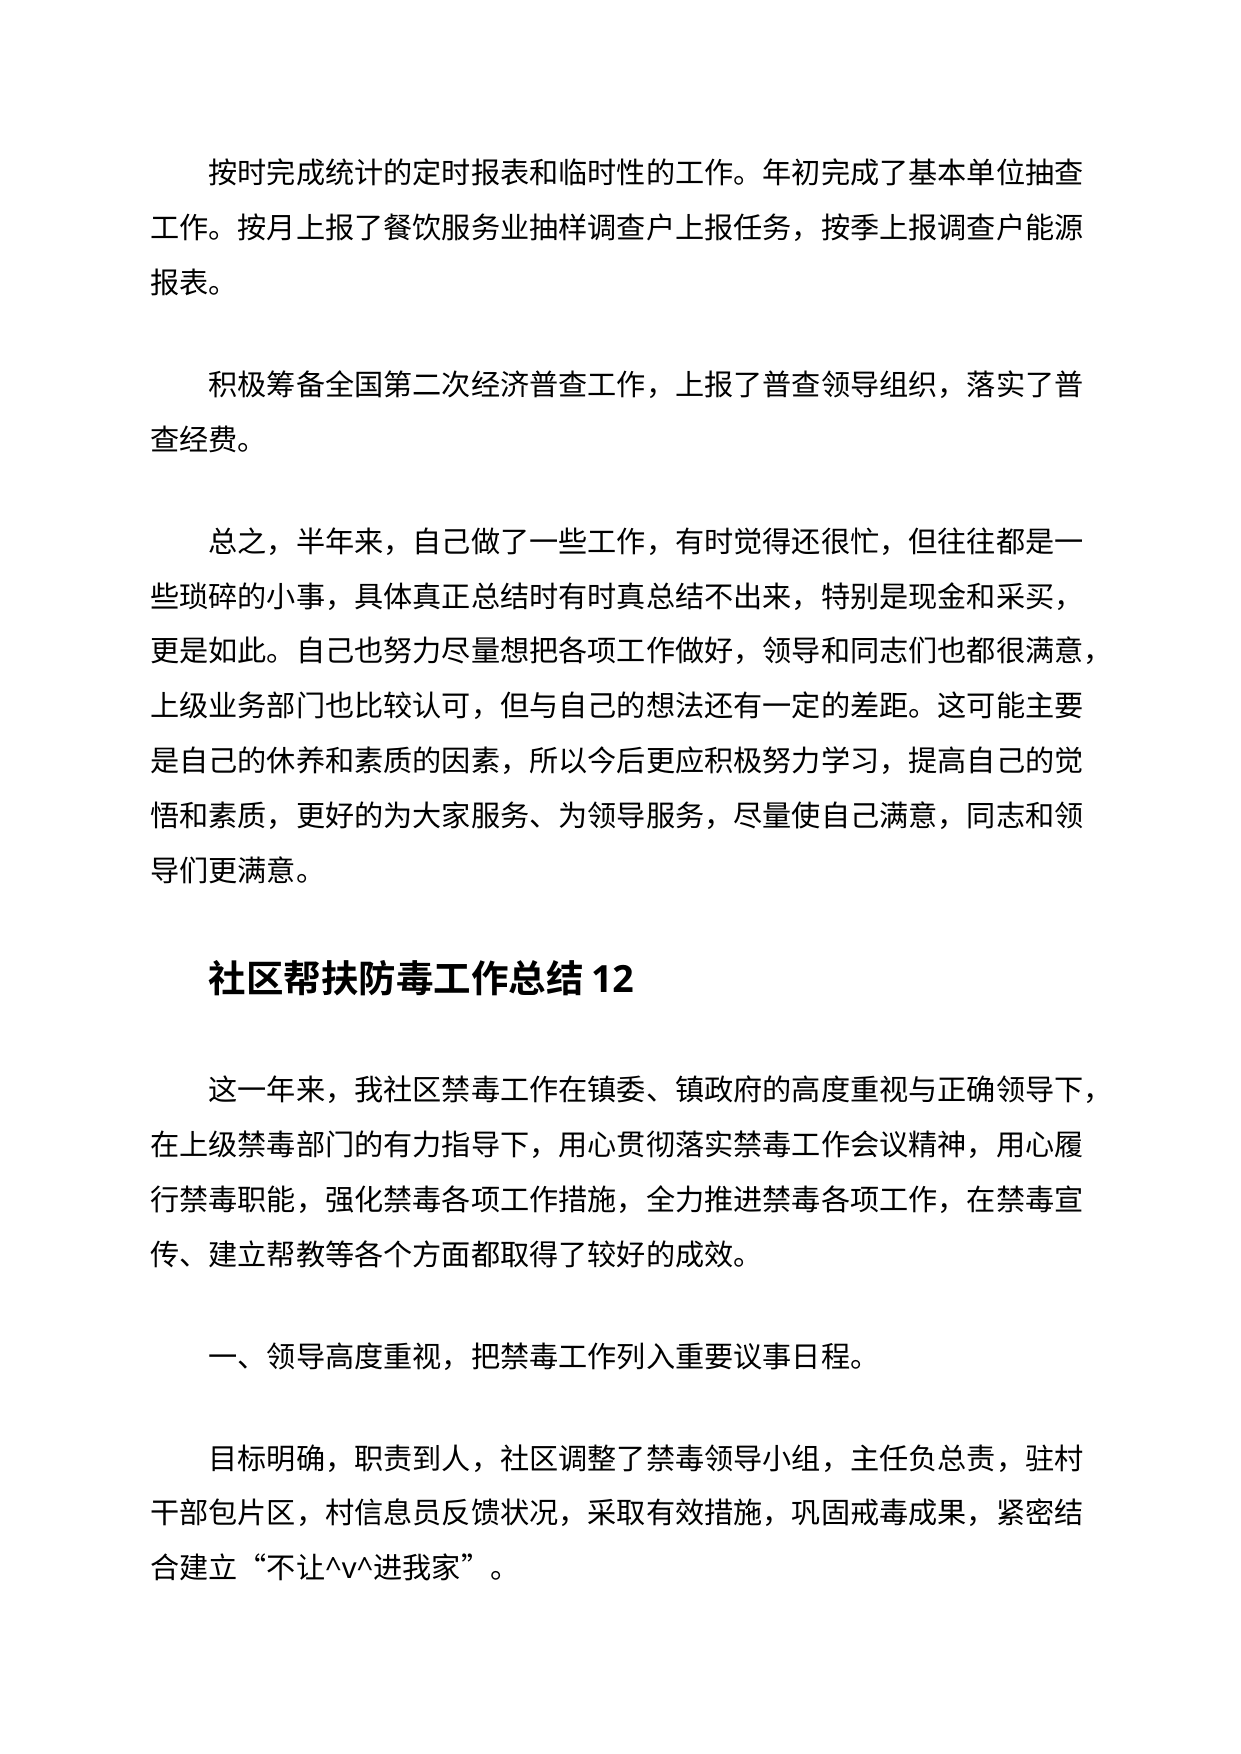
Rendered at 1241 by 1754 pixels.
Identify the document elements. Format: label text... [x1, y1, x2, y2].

text 一、领导高度重视，把禁毒工作列入重要议事日程。 [150, 1333, 1090, 1376]
text 这一年来，我社区禁毒工作在镇委、镇政府的高度重视与正确领导下，在上级禁毒部门的有力指导下，用心贯彻落实禁毒工作会议精神，用心履行禁毒职能，强化禁毒各项工作措施，全力推进禁毒各项工作，在禁毒宣传、建立帮教等各个方面都取得了较好的成效。 [150, 1067, 1090, 1274]
text 按时完成统计的定时报表和临时性的工作。年初完成了基本单位抽查工作。按月上报了餐饮服务业抽样调查户上报任务，按季上报调查户能源报表。 [150, 150, 1090, 302]
text 总之，半年来，自己做了一些工作，有时觉得还很忙，但往往都是一些琐碎的小事，具体真正总结时有时真总结不出来，特别是现金和采买，更是如此。自己也努力尽量想把各项工作做好，领导和同志们也都很满意，上级业务部门也比较认可，但与自己的想法还有一定的差距。这可能主要是自己的休养和素质的因素，所以今后更应积极努力学习，提高自己的觉悟和素质，更好的为大家服务、为领导服务，尽量使自己满意，同志和领导们更满意。 [150, 518, 1090, 890]
text 社区帮扶防毒工作总结12 [150, 949, 1090, 1004]
text 积极筹备全国第二次经济普查工作，上报了普查领导组织，落实了普查经费。 [150, 362, 1090, 459]
text 目标明确，职责到人，社区调整了禁毒领导小组，主任负总责，驻村干部包片区，村信息员反馈状况，采取有效措施，巩固戒毒成果，紧密结合建立“不让^v^进我家”。 [150, 1435, 1090, 1587]
